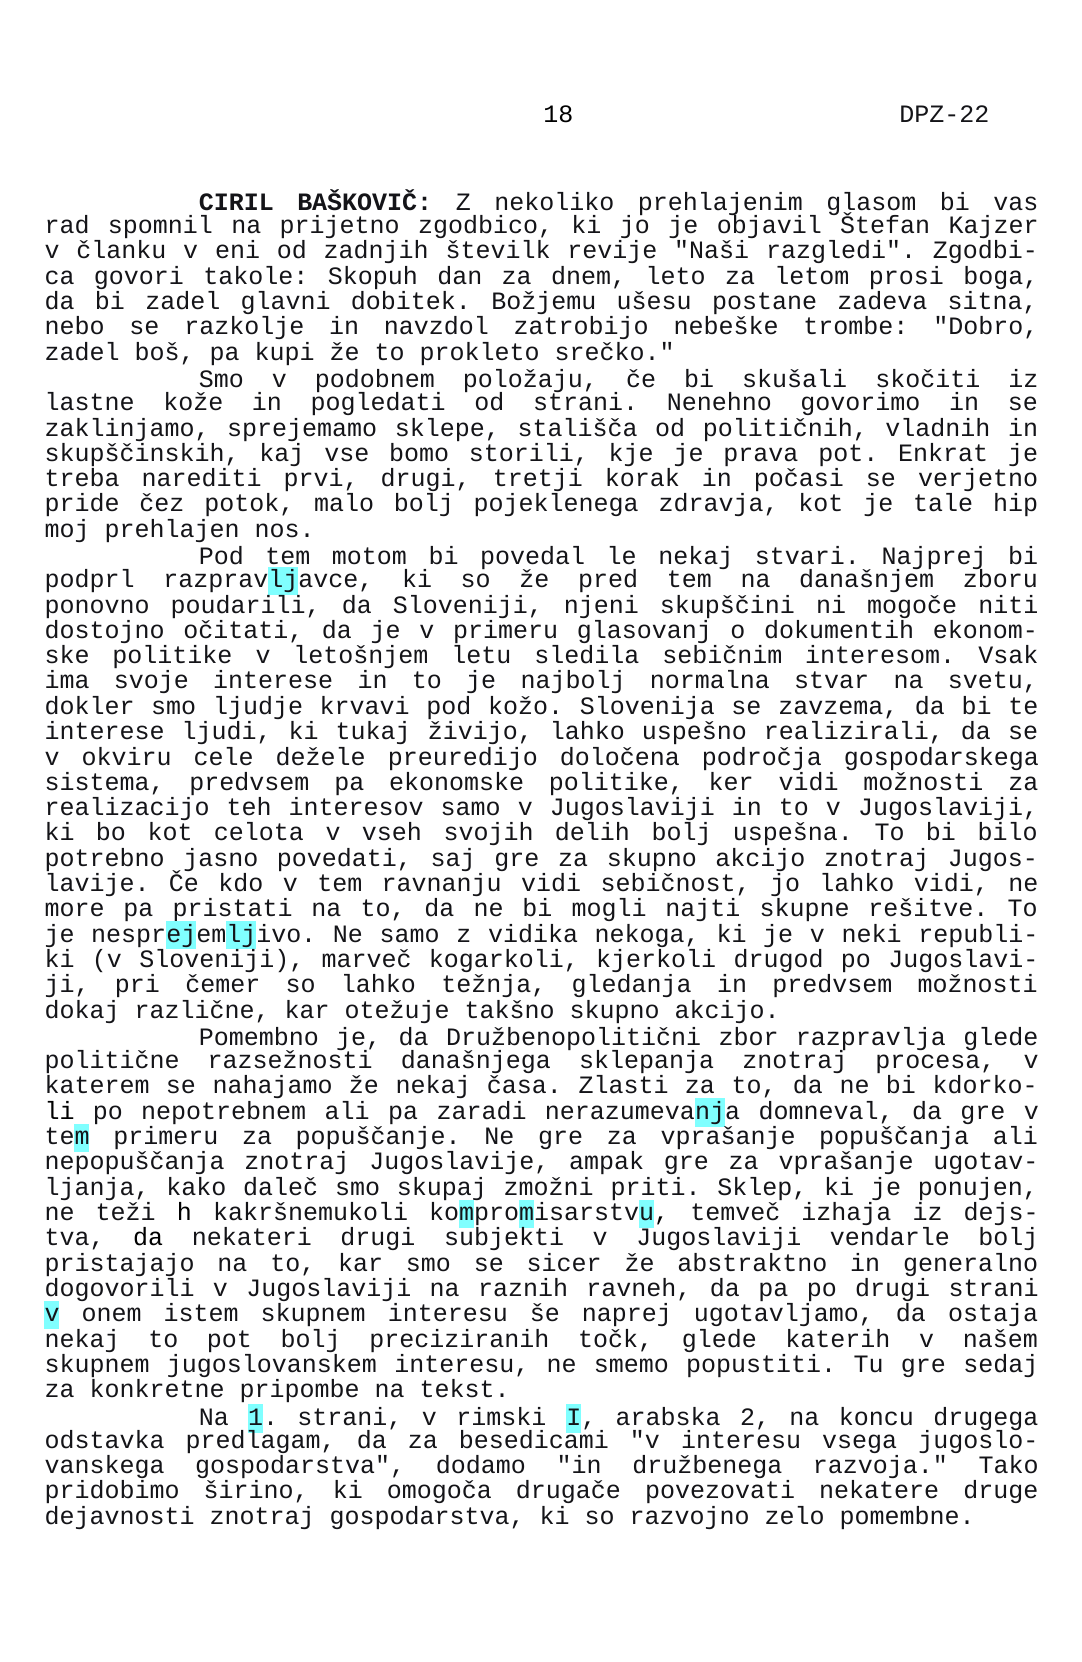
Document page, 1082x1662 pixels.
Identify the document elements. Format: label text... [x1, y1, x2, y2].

text Smo v podobnem položaju, če bi skušali skočiti iz lastne kože in pogledati od strani. Nenehno govorimo in se zaklinjamo, sprejemamo sklepe, stališča od političnih, vladnih in skupščinskih, kaj vse bomo storili, kje je prava pot. Enkrat je treba narediti prvi, drugi, tretji korak in počasi se verjetno pride čez potok, malo bolj pojeklenega zdravja, kot je tale hip moj prehlajen nos. [44, 368, 1039, 545]
text Pomembno je, da Družbenopolitični zbor razpravlja glede politične razsežnosti današnjega sklepanja znotraj procesa, v katerem se nahajamo že nekaj časa. Zlasti za to, da ne bi kdorko- li po nepotrebnem ali pa zaradi nerazumevanja domneval, da gre v tem primeru za popuščanje. Ne gre za vprašanje popuščanja ali nepopuščanja znotraj Jugoslavije, ampak gre za vprašanje ugotav- ljanja, kako daleč smo skupaj zmožni priti. Sklep, ki je ponujen, ne teži h kakršnemukoli kompromisarstvu, temveč izhaja iz dejs- tva, da nekateri drugi subjekti v Jugoslaviji vendarle bolj pristajajo na to, kar smo se sicer že abstraktno in generalno dogovorili v Jugoslaviji na raznih ravneh, da pa po drugi strani v onem istem skupnem interesu še naprej ugotavljamo, da ostaja nekaj to pot bolj preciziranih točk, glede katerih v našem skupnem jugoslovanskem interesu, ne smemo popustiti. Tu gre sedaj za konkretne pripombe na tekst. [44, 1026, 1039, 1405]
text CIRIL BAŠKOVIČ: Z nekoliko prehlajenim glasom bi vas rad spomnil na prijetno zgodbico, ki jo je objavil Štefan Kajzer v članku v eni od zadnjih številk revije "Naši razgledi". Zgodbi- ca govori takole: Skopuh dan za dnem, leto za letom prosi boga, da bi zadel glavni dobitek. Božjemu ušesu postane zadeva sitna, nebo se razkolje in navzdol zatrobijo nebeške trombe: "Dobro, zadel boš, pa kupi že to prokleto srečko." [44, 191, 1039, 368]
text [44, 1405, 1039, 1532]
text Pod tem motom bi povedal le nekaj stvari. Najprej bi podprl razpravljavce, ki so že pred tem na današnjem zboru ponovno poudarili, da Sloveniji, njeni skupščini ni mogoče niti dostojno očitati, da je v primeru glasovanj o dokumentih ekonom- ske politike v letošnjem letu sledila sebičnim interesom. Vsak ima svoje interese in to je najbolj normalna stvar na svetu, dokler smo ljudje krvavi pod kožo. Slovenija se zavzema, da bi te interese ljudi, ki tukaj živijo, lahko uspešno realizirali, da se v okviru cele dežele preuredijo določena področja gospodarskega sistema, predvsem pa ekonomske politike, ker vidi možnosti za realizacijo teh interesov samo v Jugoslaviji in to v Jugoslaviji, ki bo kot celota v vseh svojih delih bolj uspešna. To bi bilo potrebno jasno povedati, saj gre za skupno akcijo znotraj Jugos- lavije. Če kdo v tem ravnanju vidi sebičnost, jo lahko vidi, ne more pa pristati na to, da ne bi mogli najti skupne rešitve. To je nesprejemljivo. Ne samo z vidika nekoga, ki je v neki republi- ki (v Sloveniji), marveč kogarkoli, kjerkoli drugod po Jugoslavi- ji, pri čemer so lahko težnja, gledanja in predvsem možnosti dokaj različne, kar otežuje takšno skupno akcijo. [44, 545, 1039, 1026]
